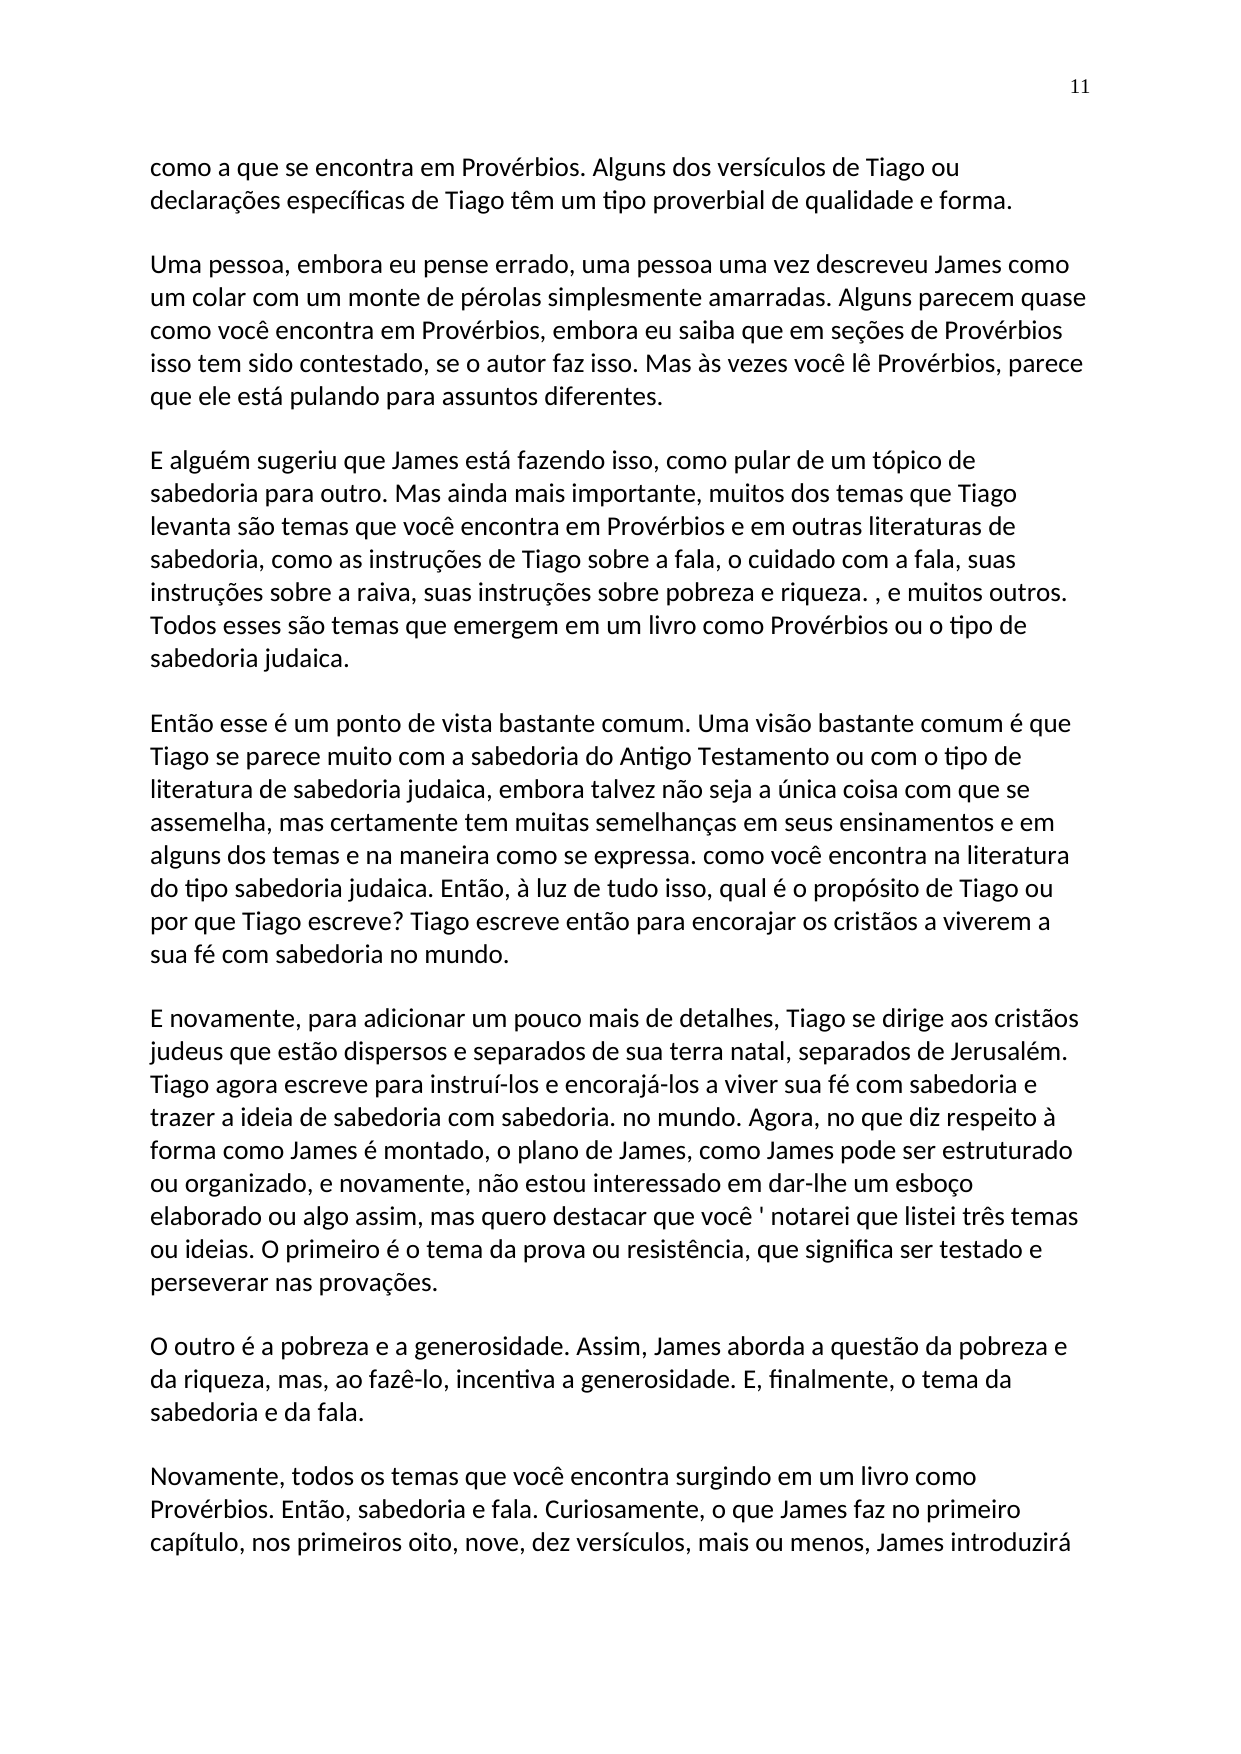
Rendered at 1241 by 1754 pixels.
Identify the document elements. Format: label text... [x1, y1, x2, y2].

text E alguém sugeriu que James está fazendo isso, como pular de um tópico de sabedoria para outro. Mas ainda mais importante, muitos dos temas que Tiago levanta são temas que você encontra em Provérbios e em outras literaturas de sabedoria, como as instruções de Tiago sobre a fala, o cuidado com a fala, suas instruções sobre a raiva, suas instruções sobre pobreza e riqueza. , e muitos outros. Todos esses são temas que emergem em um livro como Provérbios ou o tipo de sabedoria judaica. [150, 443, 1090, 674]
text Uma pessoa, embora eu pense errado, uma pessoa uma vez descreveu James como um colar com um monte de pérolas simplesmente amarradas. Alguns parecem quase como você encontra em Provérbios, embora eu saiba que em seções de Provérbios isso tem sido contestado, se o autor faz isso. Mas às vezes você lê Provérbios, parece que ele está pulando para assuntos diferentes. [150, 247, 1090, 412]
text Então esse é um ponto de vista bastante comum. Uma visão bastante comum é que Tiago se parece muito com a sabedoria do Antigo Testamento ou com o tipo de literatura de sabedoria judaica, embora talvez não seja a única coisa com que se assemelha, mas certamente tem muitas semelhanças em seus ensinamentos e em alguns dos temas e na maneira como se expressa. como você encontra na literatura do tipo sabedoria judaica. Então, à luz de tudo isso, qual é o propósito de Tiago ou por que Tiago escreve? Tiago escreve então para encorajar os cristãos a viverem a sua fé com sabedoria no mundo. [150, 706, 1090, 970]
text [150, 150, 1090, 216]
text O outro é a pobreza e a generosidade. Assim, James aborda a questão da pobreza e da riqueza, mas, ao fazê-lo, incentiva a generosidade. E, finalmente, o tema da sabedoria e da fala. [150, 1329, 1090, 1428]
text E novamente, para adicionar um pouco mais de detalhes, Tiago se dirige aos cristãos judeus que estão dispersos e separados de sua terra natal, separados de Jerusalém. Tiago agora escreve para instruí-los e encorajá-los a viver sua fé com sabedoria e trazer a ideia de sabedoria com sabedoria. no mundo. Agora, no que diz respeito à forma como James é montado, o plano de James, como James pode ser estruturado ou organizado, e novamente, não estou interessado em dar-lhe um esboço elaborado ou algo assim, mas quero destacar que você ' notarei que listei três temas ou ideias. O primeiro é o tema da prova ou resistência, que significa ser testado e perseverar nas provações. [150, 1001, 1090, 1298]
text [150, 1459, 1090, 1559]
